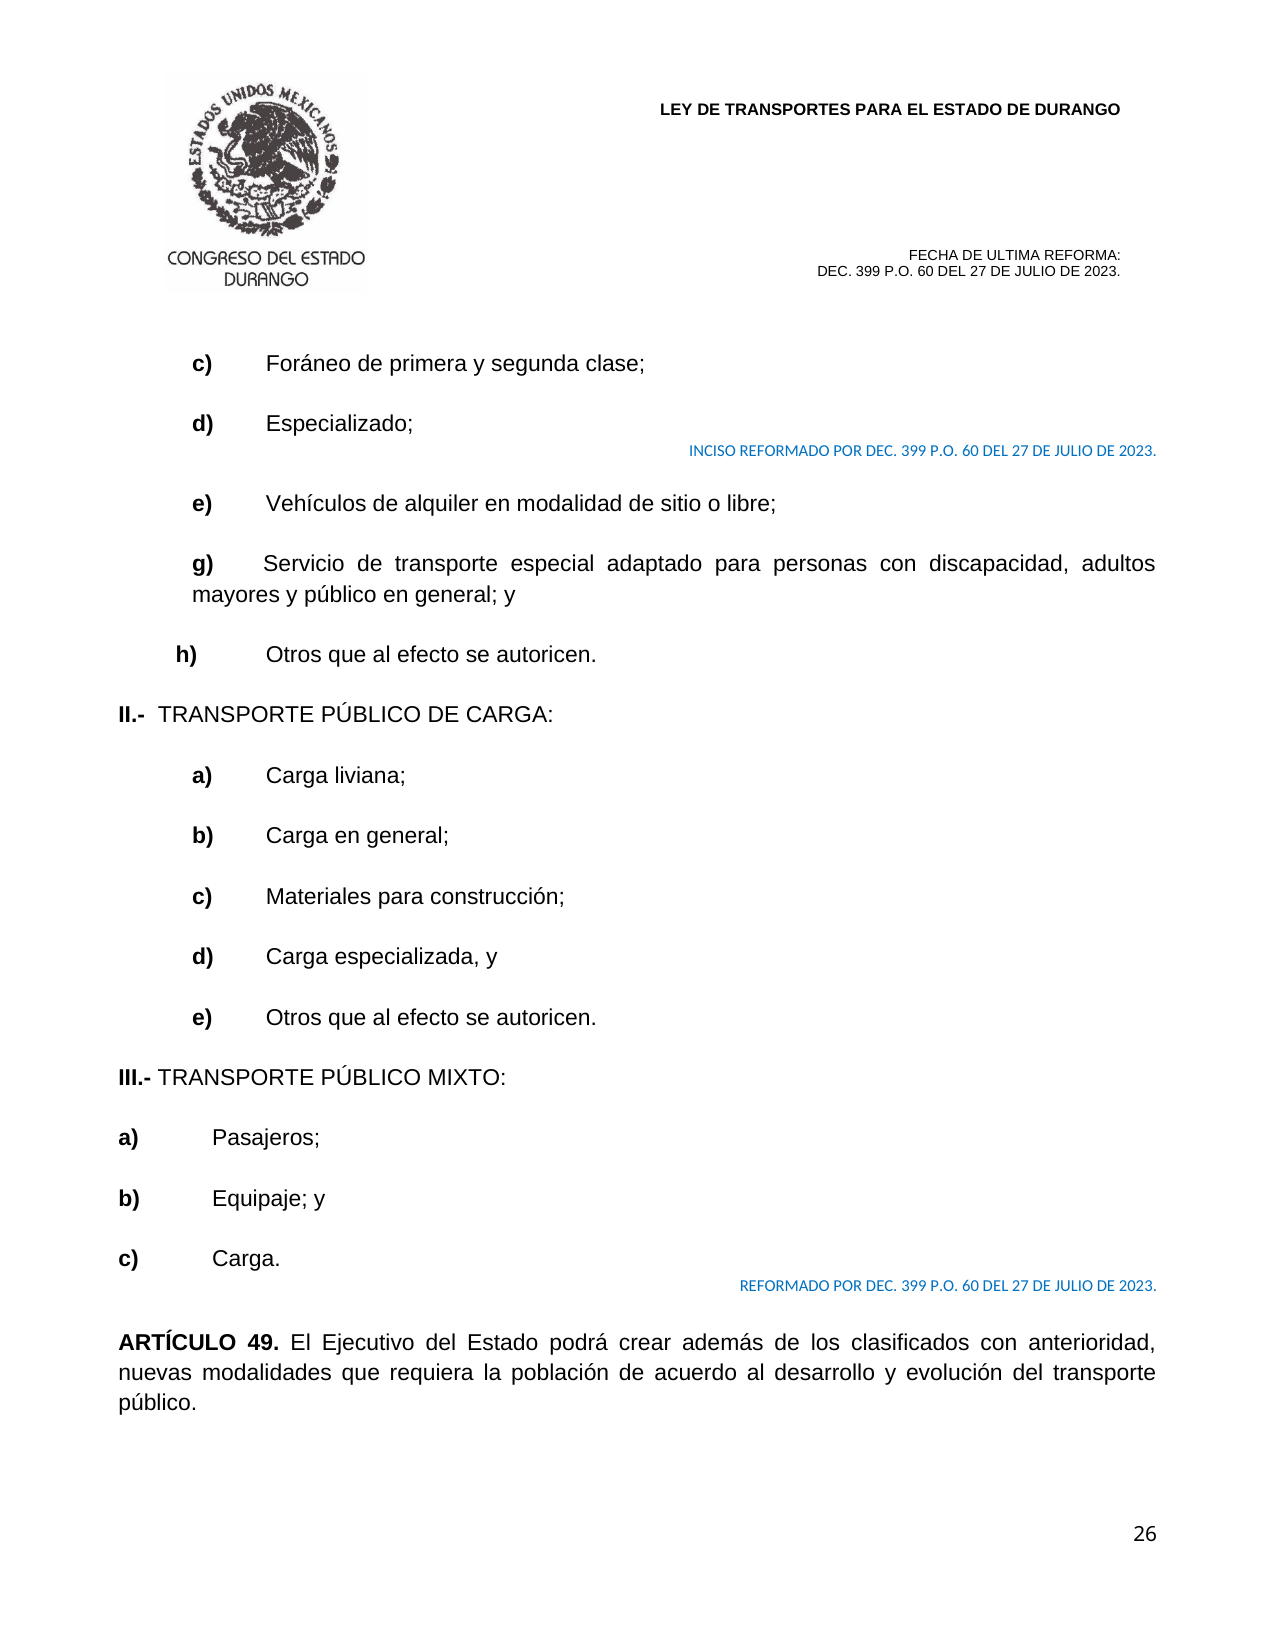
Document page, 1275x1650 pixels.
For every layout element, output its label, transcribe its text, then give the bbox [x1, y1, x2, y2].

text REFORMADO POR DEC. 399 P.O. 60 DEL 27 DE JULIO DE 2023. [212, 1275, 1157, 1296]
picture [163, 73, 367, 293]
list Carga liviana; [192, 762, 1157, 788]
list Pasajeros; [118, 1124, 1157, 1151]
list Foráneo de primera y segunda clase; [192, 349, 1157, 376]
text h) Otros que al efecto se autoricen. [118, 641, 1157, 667]
list Especializado; [192, 410, 1157, 436]
text II.- TRANSPORTE PÚBLICO DE CARGA: [118, 701, 1157, 728]
list Carga en general; [192, 822, 1157, 848]
list Vehículos de alquiler en modalidad de sitio o libre; [192, 490, 1157, 516]
text INCISO REFORMADO POR DEC. 399 P.O. 60 DEL 27 DE JULIO DE 2023. [157, 440, 1157, 461]
text g) Servicio de transporte especial adaptado para personas con discapacidad, adultos mayores y público en general; y [192, 550, 1157, 607]
list Carga. [118, 1245, 1157, 1271]
list Carga especializada, y [192, 943, 1157, 969]
list Materiales para construcción; [192, 883, 1157, 909]
list Equipaje; y [118, 1185, 1157, 1211]
text III.- TRANSPORTE PÚBLICO MIXTO: [118, 1064, 1157, 1090]
list Otros que al efecto se autoricen. [192, 1003, 1157, 1030]
text ARTÍCULO 49. El Ejecutivo del Estado podrá crear además de los clasificados con anterioridad, nuevas modalidades que requiera la población de acuerdo al desarrollo y evolución del transporte público. [118, 1329, 1157, 1416]
